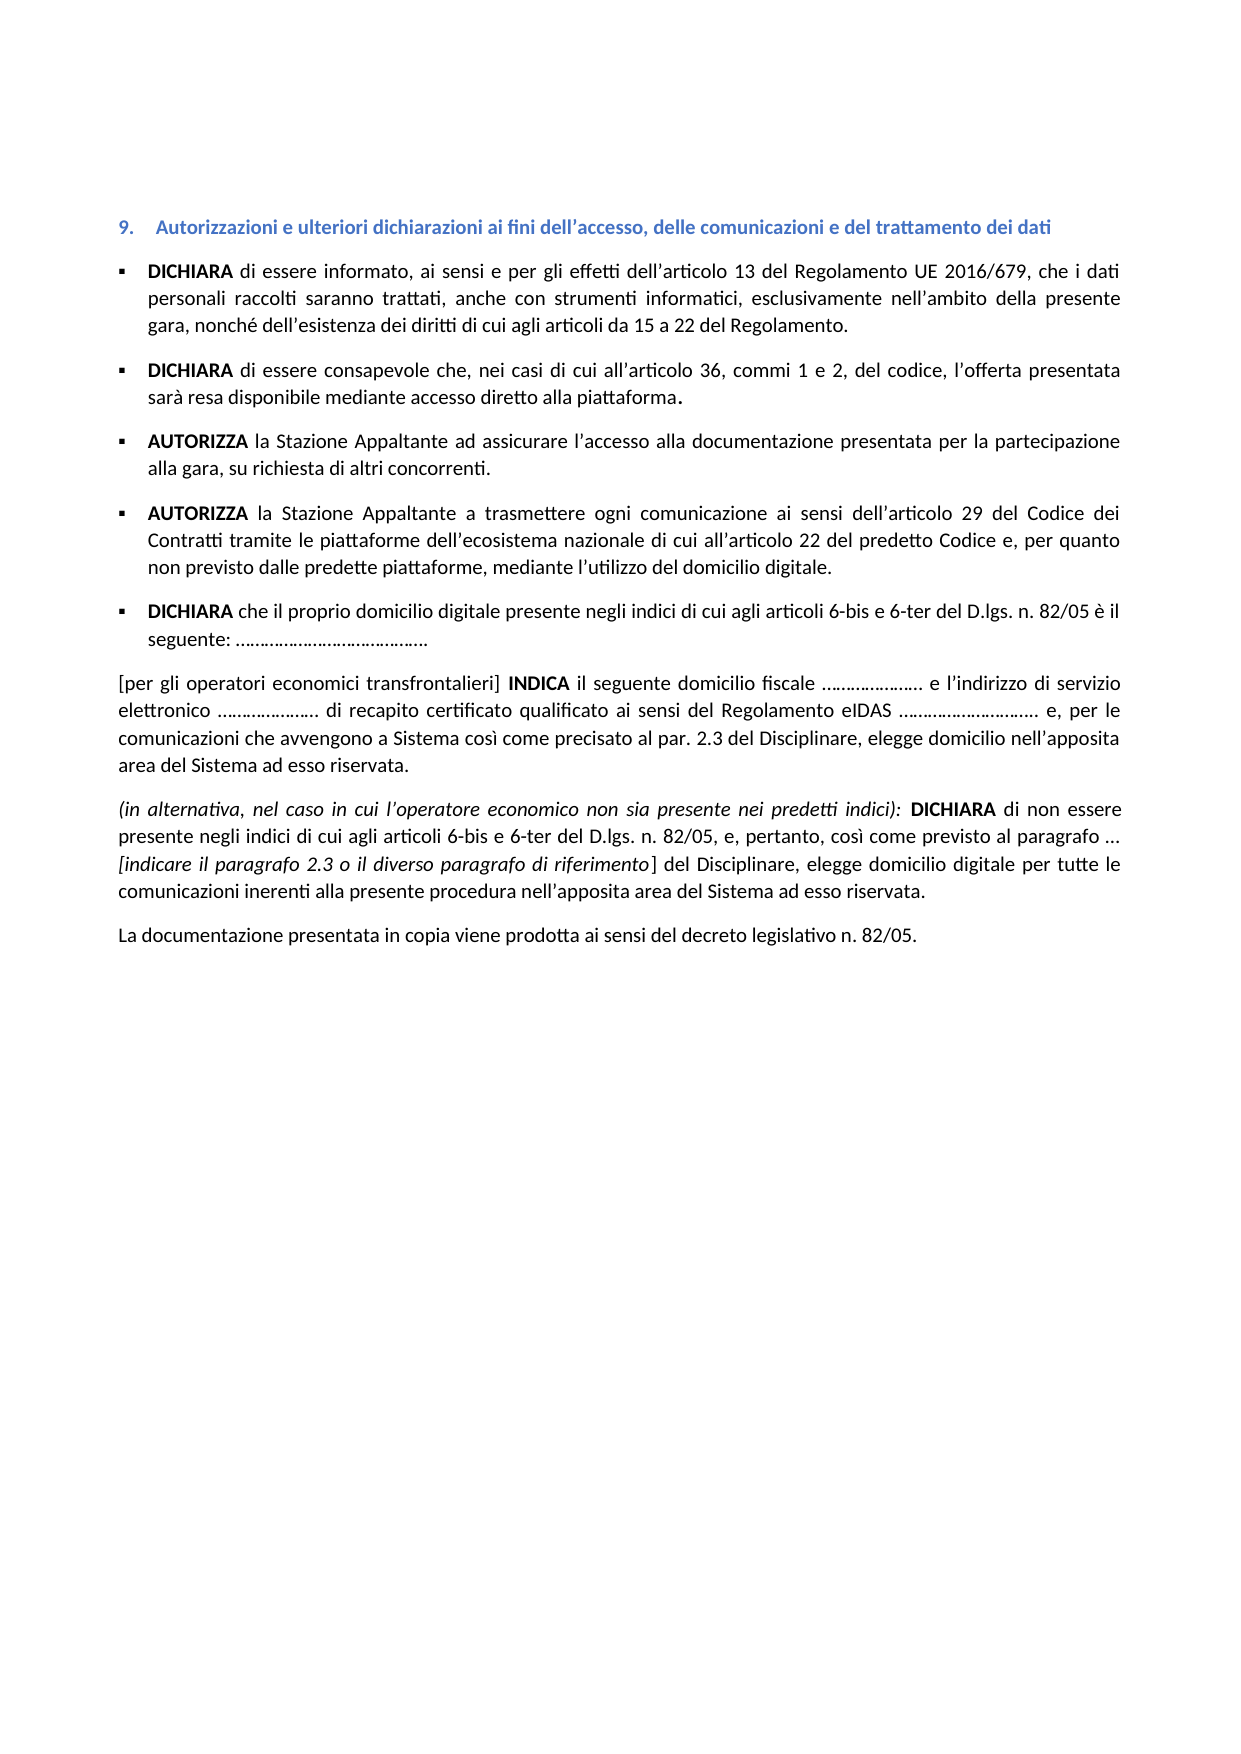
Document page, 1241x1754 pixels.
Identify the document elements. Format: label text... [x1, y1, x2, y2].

text La documentazione presentata in copia viene prodotta ai sensi del decreto legislativo n. 82/05. [118, 922, 1122, 948]
list Autorizzazioni e ulteriori dichiarazioni ai fini dell’accesso, delle comunicazioni e del trattamento dei dati [118, 214, 1122, 239]
text ▪ DICHIARA di essere consapevole che, nei casi di cui all’articolo 36, commi 1 e 2, del codice, l’offerta presentata sarà resa disponibile mediante accesso diretto alla piattaforma. [118, 357, 1122, 409]
text (in alternativa, nel caso in cui l’operatore economico non sia presente nei predetti indici): DICHIARA di non essere presente negli indici di cui agli articoli 6-bis e 6-ter del D.lgs. n. 82/05, e, pertanto, così come previsto al paragrafo … [indicare il paragrafo 2.3 o il diverso paragrafo di riferimento] del Disciplinare, elegge domicilio digitale per tutte le comunicazioni inerenti alla presente procedura nell’apposita area del Sistema ad esso riservata. [118, 796, 1122, 904]
text ▪ AUTORIZZA la Stazione Appaltante ad assicurare l’accesso alla documentazione presentata per la partecipazione alla gara, su richiesta di altri concorrenti. [118, 428, 1122, 481]
text ▪ DICHIARA di essere informato, ai sensi e per gli effetti dell’articolo 13 del Regolamento UE 2016/679, che i dati personali raccolti saranno trattati, anche con strumenti informatici, esclusivamente nell’ambito della presente gara, nonché dell’esistenza dei diritti di cui agli articoli da 15 a 22 del Regolamento. [118, 258, 1122, 338]
text ▪ AUTORIZZA la Stazione Appaltante a trasmettere ogni comunicazione ai sensi dell’articolo 29 del Codice dei Contratti tramite le piattaforme dell’ecosistema nazionale di cui all’articolo 22 del predetto Codice e, per quanto non previsto dalle predette piattaforme, mediante l’utilizzo del domicilio digitale. [118, 500, 1122, 580]
text ▪ DICHIARA che il proprio domicilio digitale presente negli indici di cui agli articoli 6-bis e 6-ter del D.lgs. n. 82/05 è il seguente: …………………………………. [118, 598, 1122, 651]
text [per gli operatori economici transfrontalieri] INDICA il seguente domicilio fiscale ………………… e l’indirizzo di servizio elettronico ………………… di recapito certificato qualificato ai sensi del Regolamento eIDAS ……………………….. e, per le comunicazioni che avvengono a Sistema così come precisato al par. 2.3 del Disciplinare, elegge domicilio nell’apposita area del Sistema ad esso riservata. [118, 670, 1122, 778]
